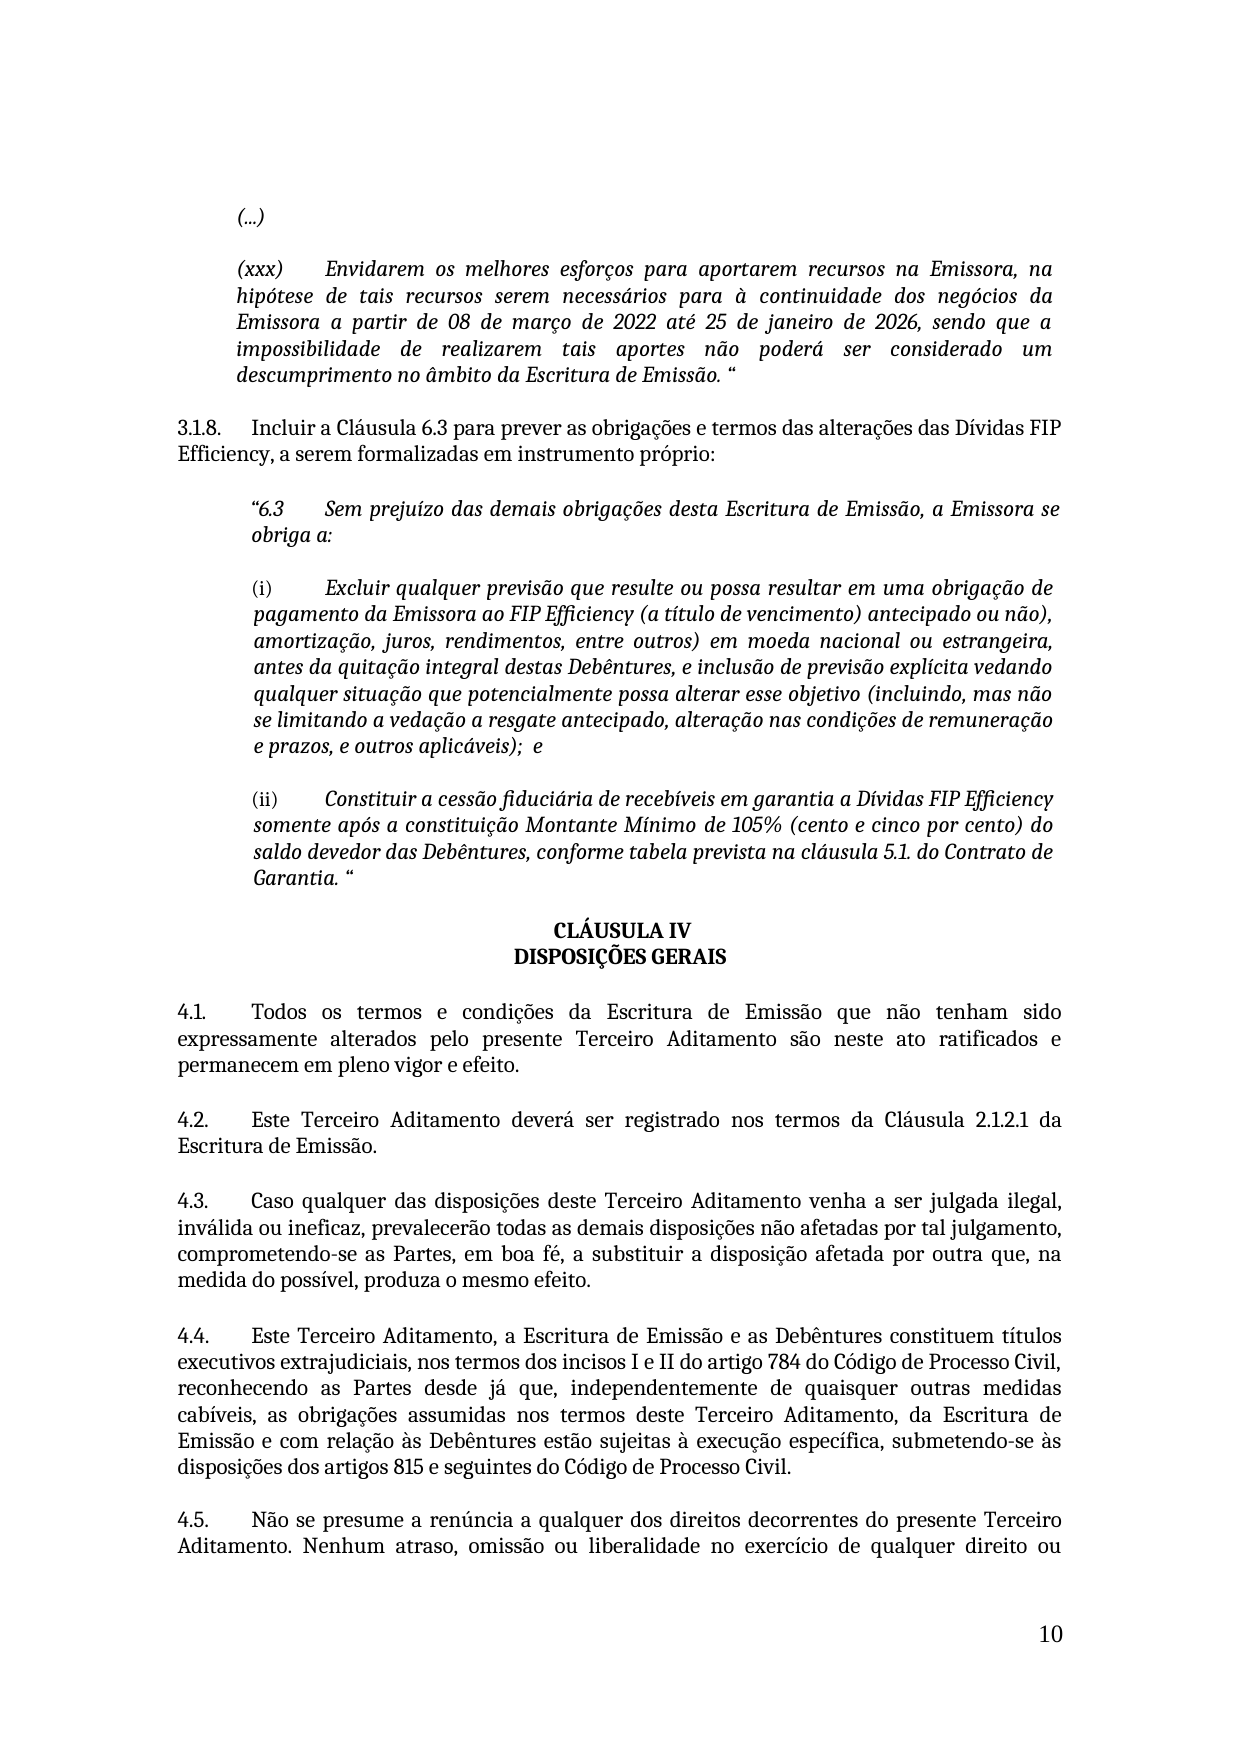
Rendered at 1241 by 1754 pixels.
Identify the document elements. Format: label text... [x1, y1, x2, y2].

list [177, 1507, 1063, 1559]
list Este Terceiro Aditamento deverá ser registrado nos termos da Cláusula 2.1.2.1 da Escritura de Emissão. [177, 1107, 1063, 1159]
list Este Terceiro Aditamento, a Escritura de Emissão e as Debêntures constituem títulos executivos extrajudiciais, nos termos dos incisos I e II do artigo 784 do Código de Processo Civil, reconhecendo as Partes desde já que, independentemente de quaisquer outras medidas cabíveis, as obrigações assumidas nos termos deste Terceiro Aditamento, da Escritura de Emissão e com relação às Debêntures estão sujeitas à execução específica, submetendo-se às disposições dos artigos 815 e seguintes do Código de Processo Civil. [177, 1322, 1063, 1481]
text (...) [236, 203, 1056, 230]
list Excluir qualquer previsão que resulte ou possa resultar em uma obrigação de pagamento da Emissora ao FIP Efficiency (a título de vencimento) antecipado ou não), amortização, juros, rendimentos, entre outros) em moeda nacional ou estrangeira, antes da quitação integral destas Debêntures, e inclusão de previsão explícita vedando qualquer situação que potencialmente possa alterar esse objetivo (incluindo, mas não se limitando a vedação a resgate antecipado, alteração nas condições de remuneração e prazos, e outros aplicáveis); e [251, 575, 1056, 759]
list Constituir a cessão fiduciária de recebíveis em garantia a Dívidas FIP Efficiency somente após a constituição Montante Mínimo de 105% (cento e cinco por cento) do saldo devedor das Debêntures, conforme tabela prevista na cláusula 5.1. do Contrato de Garantia. “ [251, 786, 1056, 891]
text DISPOSIÇÕES GERAIS [177, 944, 1062, 970]
text CLÁUSULA IV [177, 917, 1063, 944]
text (xxx) Envidarem os melhores esforços para aportarem recursos na Emissora, na hipótese de tais recursos serem necessários para à continuidade dos negócios da Emissora a partir de 08 de março de 2022 até 25 de janeiro de 2026, sendo que a impossibilidade de realizarem tais aportes não poderá ser considerado um descumprimento no âmbito da Escritura de Emissão. “ [236, 256, 1056, 388]
list Caso qualquer das disposições deste Terceiro Aditamento venha a ser julgada ilegal, inválida ou ineficaz, prevalecerão todas as demais disposições não afetadas por tal julgamento, comprometendo-se as Partes, em boa fé, a substituir a disposição afetada por outra que, na medida do possível, produza o mesmo efeito. [177, 1188, 1063, 1294]
list Incluir a Cláusula 6.3 para prever as obrigações e termos das alterações das Dívidas FIP Efficiency, a serem formalizadas em instrumento próprio: [177, 414, 1063, 467]
list Todos os termos e condições da Escritura de Emissão que não tenham sido expressamente alterados pelo presente Terceiro Aditamento são neste ato ratificados e permanecem em pleno vigor e efeito. [177, 999, 1063, 1078]
text “6.3 Sem prejuízo das demais obrigações desta Escritura de Emissão, a Emissora se obriga a: [250, 496, 1063, 548]
